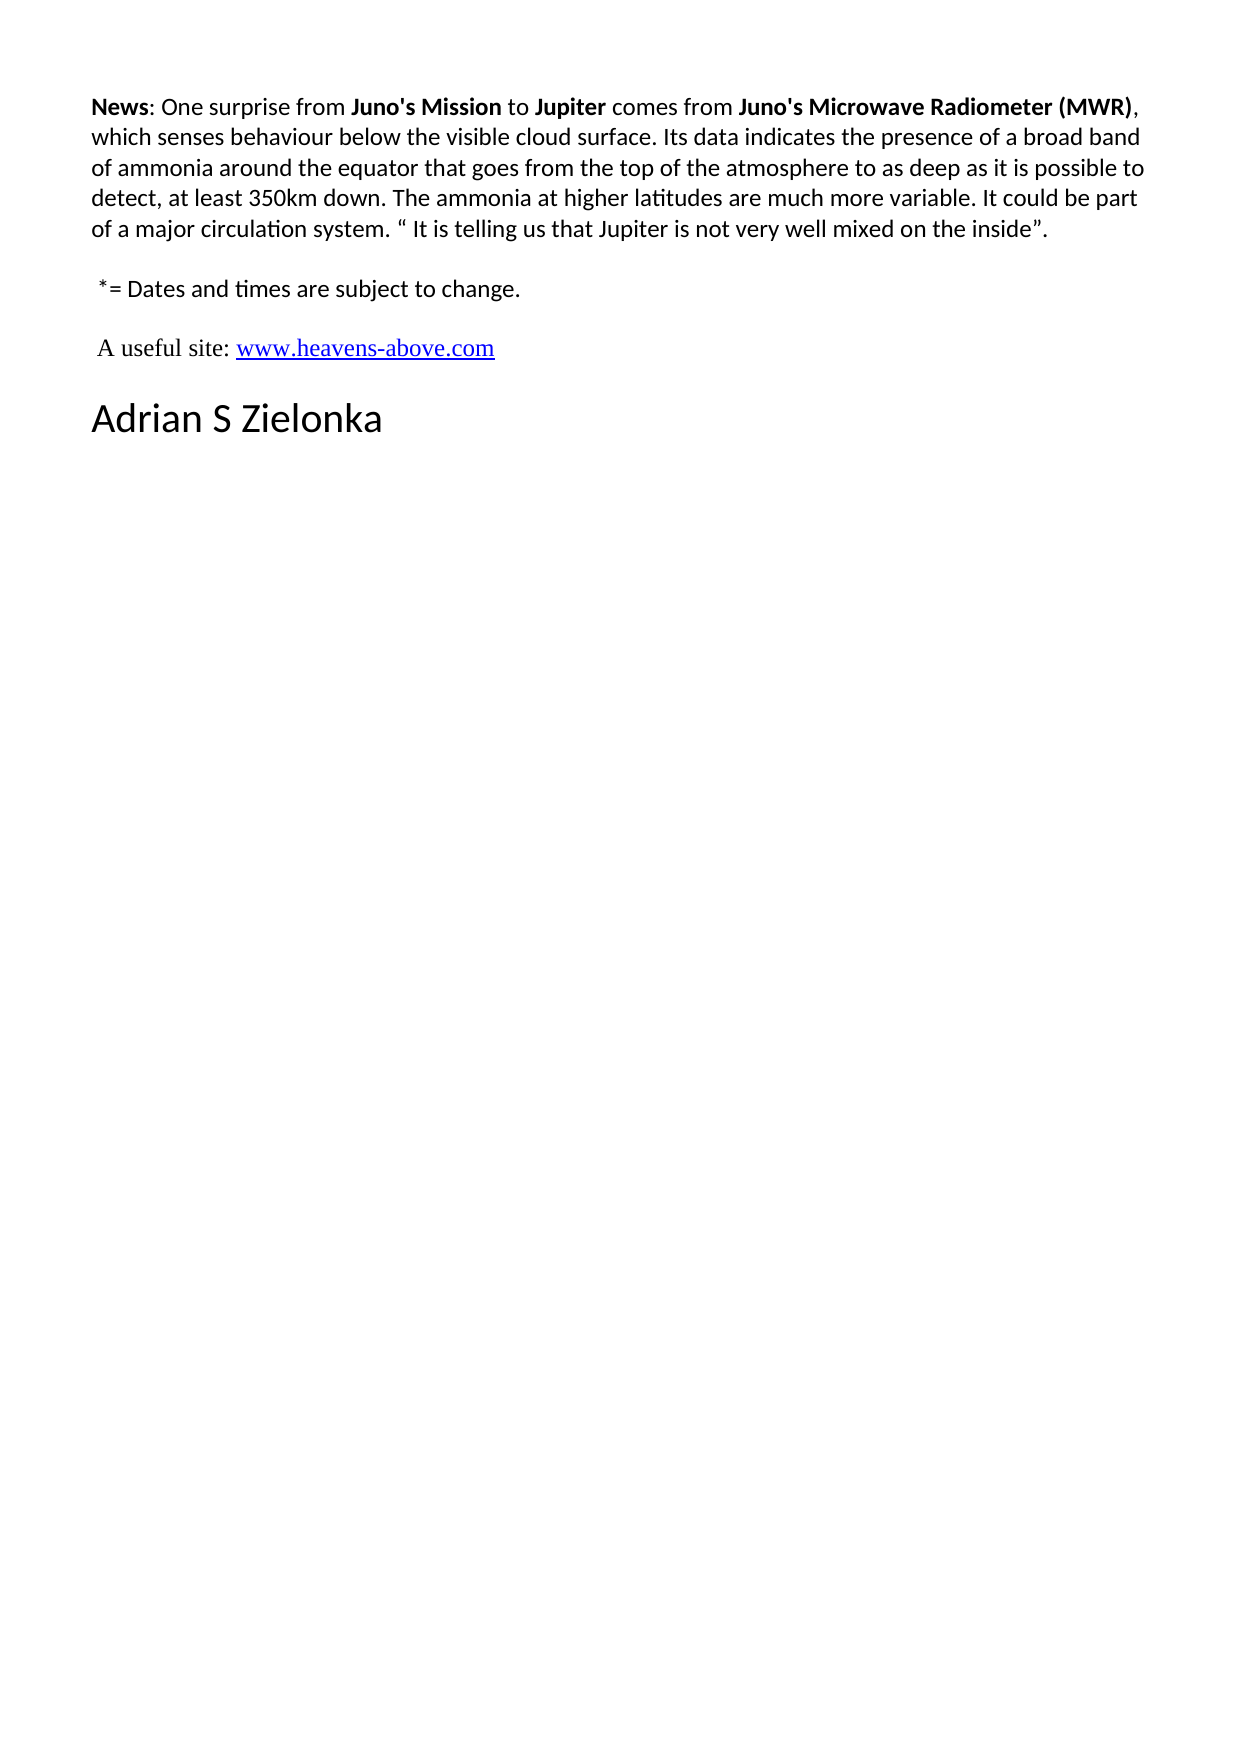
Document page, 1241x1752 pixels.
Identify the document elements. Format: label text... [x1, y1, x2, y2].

text Adrian S Zielonka [91, 392, 1149, 443]
text A useful site: www.heavens-above.com [91, 332, 1149, 363]
text News: One surprise from Juno's Mission to Jupiter comes from Juno's Microwave Radiometer (MWR), which senses behaviour below the visible cloud surface. Its data indicates the presence of a broad band of ammonia around the equator that goes from the top of the atmosphere to as deep as it is possible to detect, at least 350km down. The ammonia at higher latitudes are much more variable. It could be part of a major circulation system. “ It is telling us that Jupiter is not very well mixed on the inside”. [91, 91, 1149, 243]
text *= Dates and times are subject to change. [91, 273, 1149, 303]
